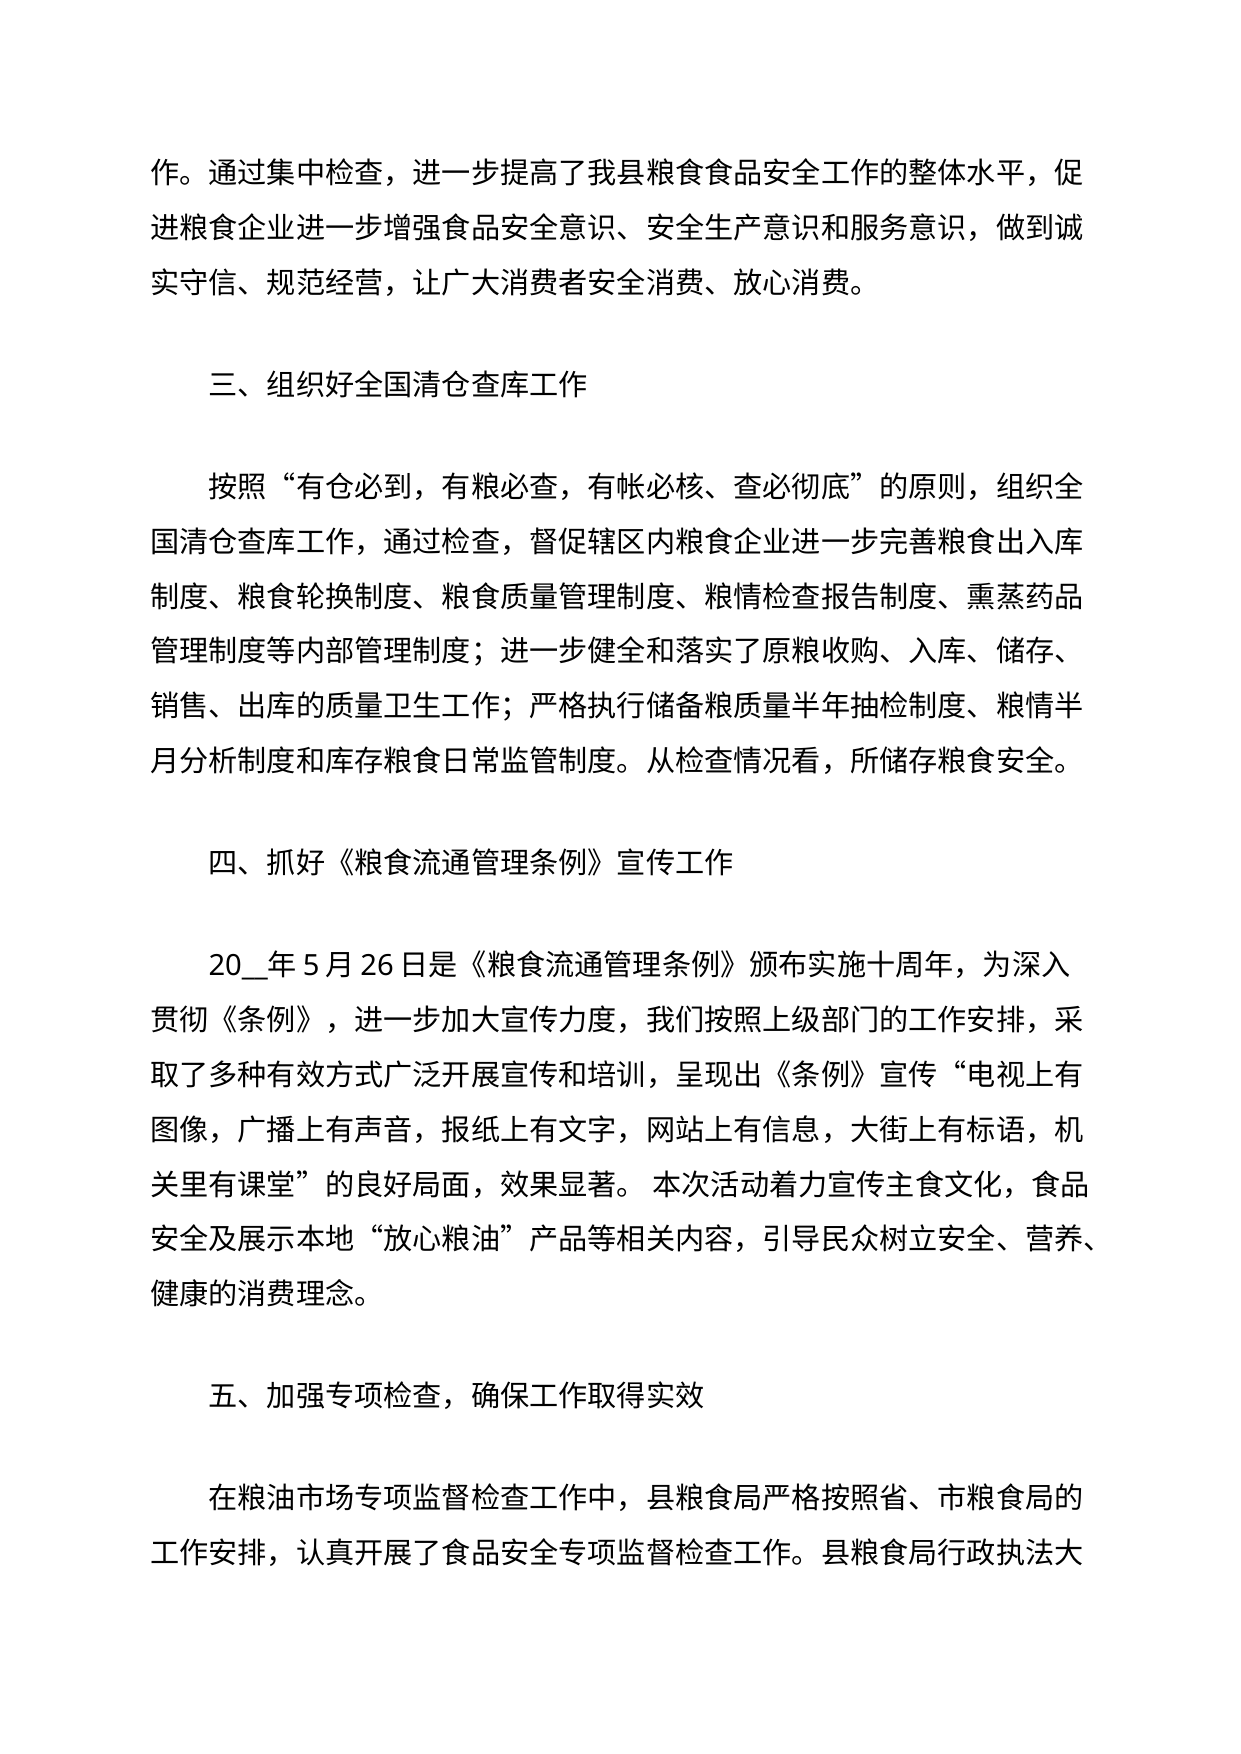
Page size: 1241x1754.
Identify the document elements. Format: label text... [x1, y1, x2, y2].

text 四、抓好《粮食流通管理条例》宣传工作 [150, 839, 1090, 882]
text 三、组织好全国清仓查库工作 [150, 362, 1090, 404]
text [150, 1474, 1090, 1572]
text 20__年5月26日是《粮食流通管理条例》颁布实施十周年，为深入贯彻《条例》，进一步加大宣传力度，我们按照上级部门的工作安排，采取了多种有效方式广泛开展宣传和培训，呈现出《条例》宣传“电视上有图像，广播上有声音，报纸上有文字，网站上有信息，大街上有标语，机关里有课堂”的良好局面，效果显著。 本次活动着力宣传主食文化，食品安全及展示本地“放心粮油”产品等相关内容，引导民众树立安全、营养、健康的消费理念。 [150, 941, 1090, 1313]
text 五、加强专项检查，确保工作取得实效 [150, 1373, 1090, 1415]
text 按照“有仓必到，有粮必查，有帐必核、查必彻底”的原则，组织全国清仓查库工作，通过检查，督促辖区内粮食企业进一步完善粮食出入库制度、粮食轮换制度、粮食质量管理制度、粮情检查报告制度、熏蒸药品管理制度等内部管理制度；进一步健全和落实了原粮收购、入库、储存、销售、出库的质量卫生工作；严格执行储备粮质量半年抽检制度、粮情半月分析制度和库存粮食日常监管制度。从检查情况看，所储存粮食安全。 [150, 463, 1090, 780]
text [150, 150, 1090, 302]
